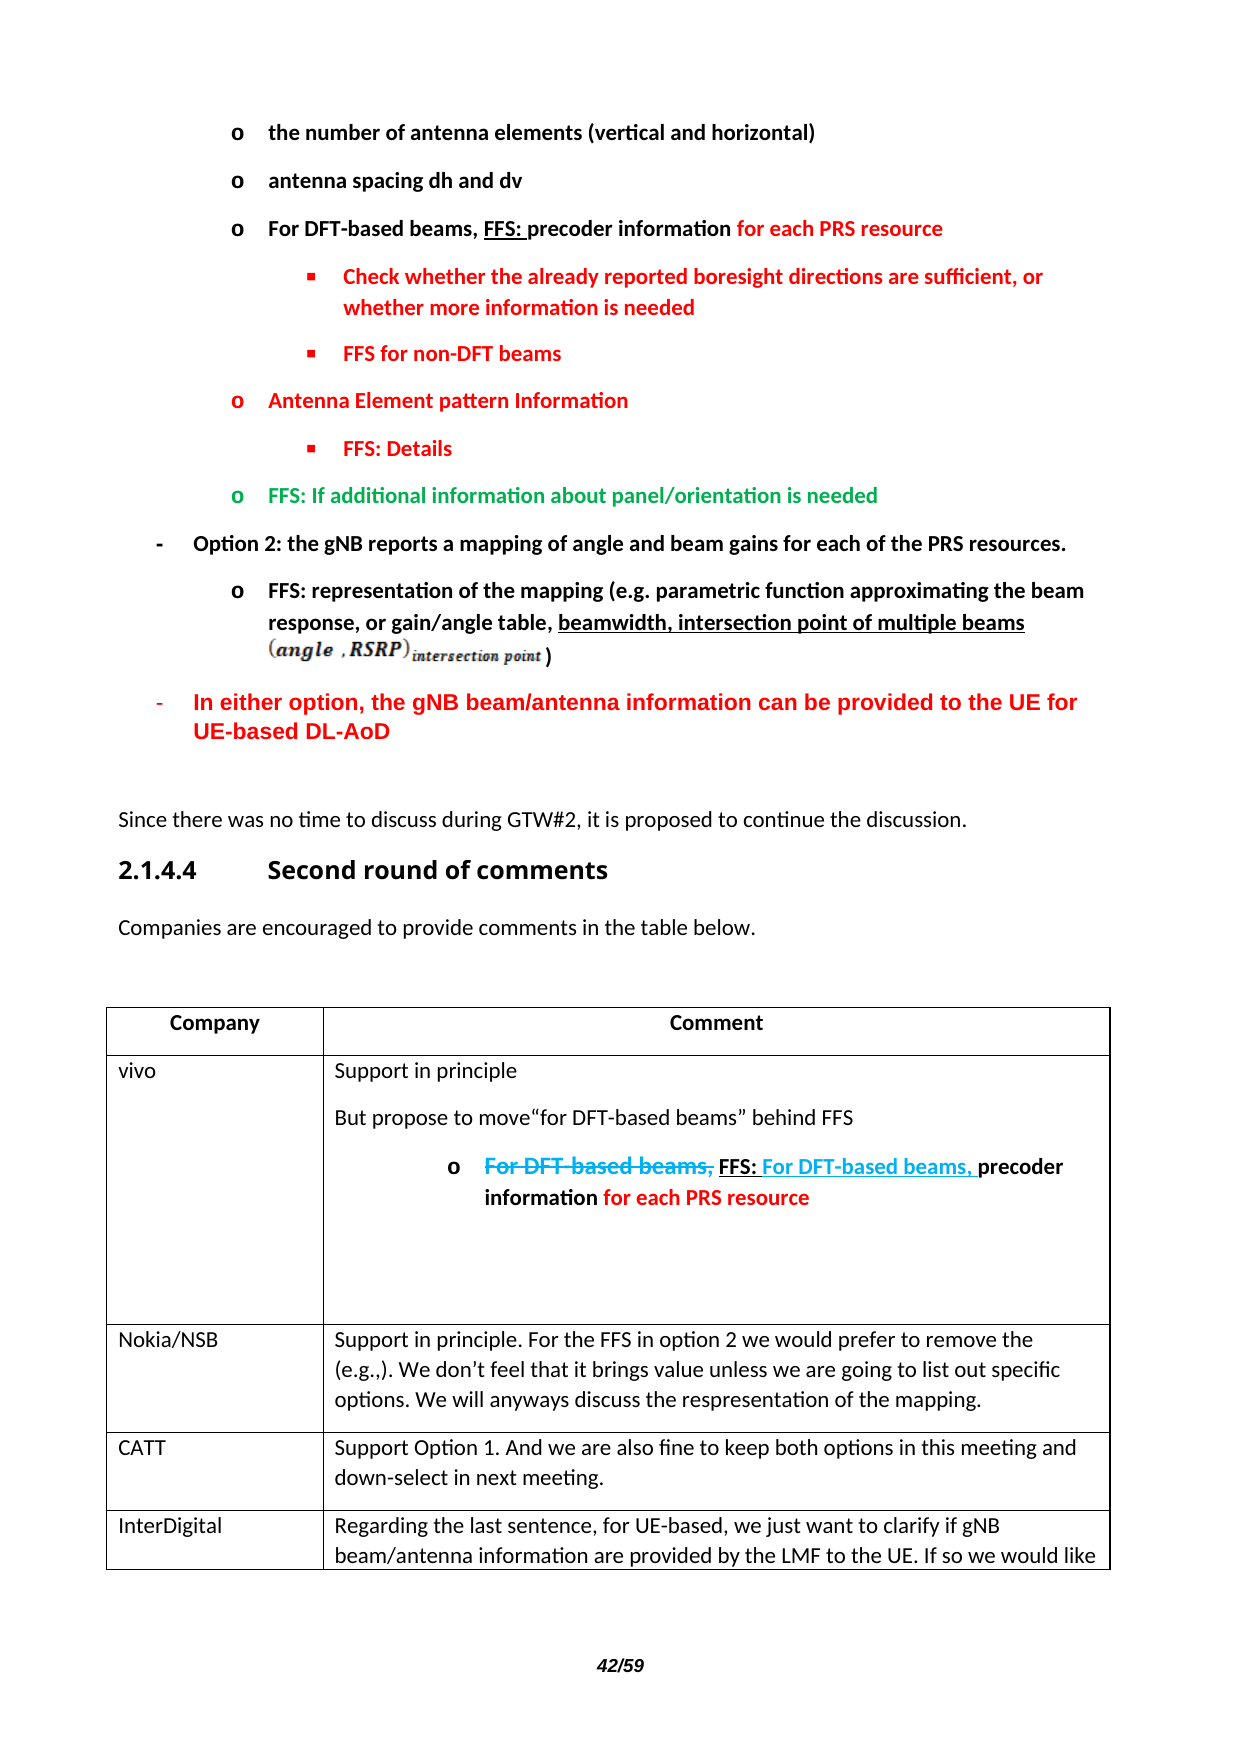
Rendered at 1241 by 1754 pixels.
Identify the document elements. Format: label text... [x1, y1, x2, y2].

text Since there was no time to discuss during GTW#2, it is proposed to continue the discussion. [118, 805, 1122, 833]
list Check whether the already reported boresight directions are sufficient, or whether more information is needed [306, 262, 1122, 321]
list FFS: If additional information about panel/orientation is needed [231, 481, 1122, 511]
table_cell vivo [107, 1056, 323, 1324]
list Antenna Element pattern Information [231, 386, 1122, 416]
list FFS for non-DFT beams [306, 339, 1122, 368]
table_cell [324, 1511, 1109, 1569]
table_cell InterDigital [107, 1511, 323, 1569]
table_cell Support in principle But propose to move“for DFT-based beams” behind FFS For DFT-based beams, FFS: For DFT-based beams, precoder information for each PRS resource [324, 1056, 1109, 1324]
table_cell Support Option 1. And we are also fine to keep both options in this meeting and down-select in next meeting. [324, 1433, 1109, 1510]
list In either option, the gNB beam/antenna information can be provided to the UE for UE-based DL-AoD [156, 689, 1122, 744]
list antenna spacing dh and dv [231, 166, 1122, 195]
text Companies are encouraged to provide comments in the table below. [118, 913, 1122, 941]
list FFS: Details [306, 434, 1122, 463]
list FFS: representation of the mapping (e.g. parametric function approximating the beam response, or gain/angle table, beamwidth, intersection point of multiple beams ) [231, 576, 1122, 670]
list For DFT-based beams, FFS: precoder information for each PRS resource [231, 214, 1122, 243]
list the number of antenna elements (vertical and horizontal) [231, 118, 1122, 147]
table_cell Support in principle. For the FFS in option 2 we would prefer to remove the (e.g.,). We don’t feel that it brings value unless we are going to list out specific options. We will anyways discuss the respresentation of the mapping. [324, 1325, 1109, 1432]
table_header Comment [324, 1008, 1109, 1055]
list Option 2: the gNB reports a mapping of angle and beam gains for each of the PRS resources. [156, 529, 1122, 558]
picture [268, 638, 545, 665]
subtitle Second round of comments [118, 852, 1122, 886]
table_cell CATT [107, 1433, 323, 1510]
table_cell Nokia/NSB [107, 1325, 323, 1432]
table_header Company [107, 1008, 323, 1055]
